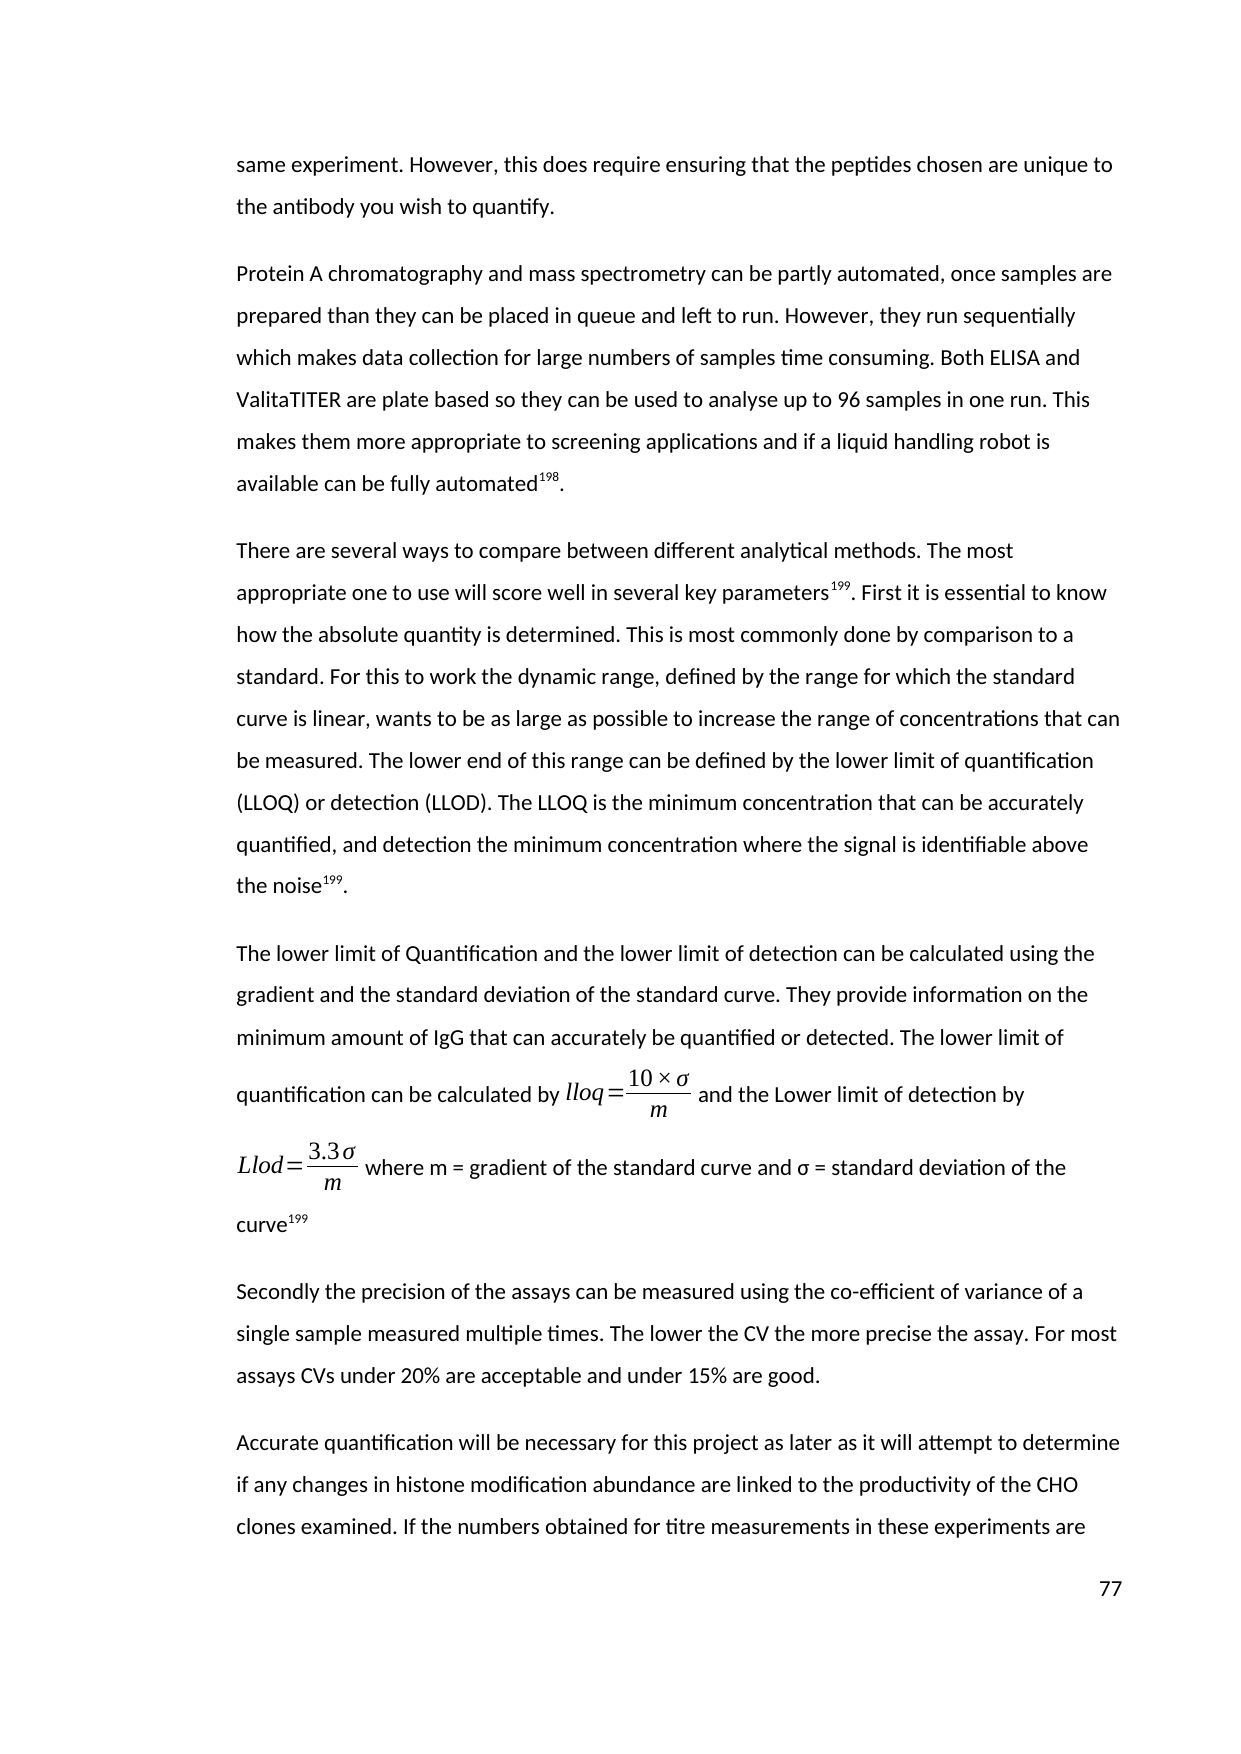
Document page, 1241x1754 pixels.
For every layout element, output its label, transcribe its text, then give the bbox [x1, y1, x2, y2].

text There are several ways to compare between different analytical methods. The most appropriate one to use will score well in several key parameters199. First it is essential to know how the absolute quantity is determined. This is most commonly done by comparison to a standard. For this to work the dynamic range, defined by the range for which the standard curve is linear, wants to be as large as possible to increase the range of concentrations that can be measured. The lower end of this range can be defined by the lower limit of quantification (LLOQ) or detection (LLOD). The LLOQ is the minimum concentration that can be accurately quantified, and detection the minimum concentration where the signal is identifiable above the noise199. [236, 536, 1122, 900]
text Protein A chromatography and mass spectrometry can be partly automated, once samples are prepared than they can be placed in queue and left to run. However, they run sequentially which makes data collection for large numbers of samples time consuming. Both ELISA and ValitaTITER are plate based so they can be used to analyse up to 96 samples in one run. This makes them more appropriate to screening applications and if a liquid handling robot is available can be fully automated198. [236, 259, 1122, 497]
text The lower limit of Quantification and the lower limit of detection can be calculated using the gradient and the standard deviation of the standard curve. They provide information on the minimum amount of IgG that can accurately be quantified or detected. The lower limit of quantification can be calculated by and the Lower limit of detection by where m = gradient of the standard curve and σ = standard deviation of the curve199 [236, 939, 1122, 1238]
text Secondly the precision of the assays can be measured using the co-efficient of variance of a single sample measured multiple times. The lower the CV the more precise the assay. For most assays CVs under 20% are acceptable and under 15% are good. [236, 1277, 1122, 1389]
